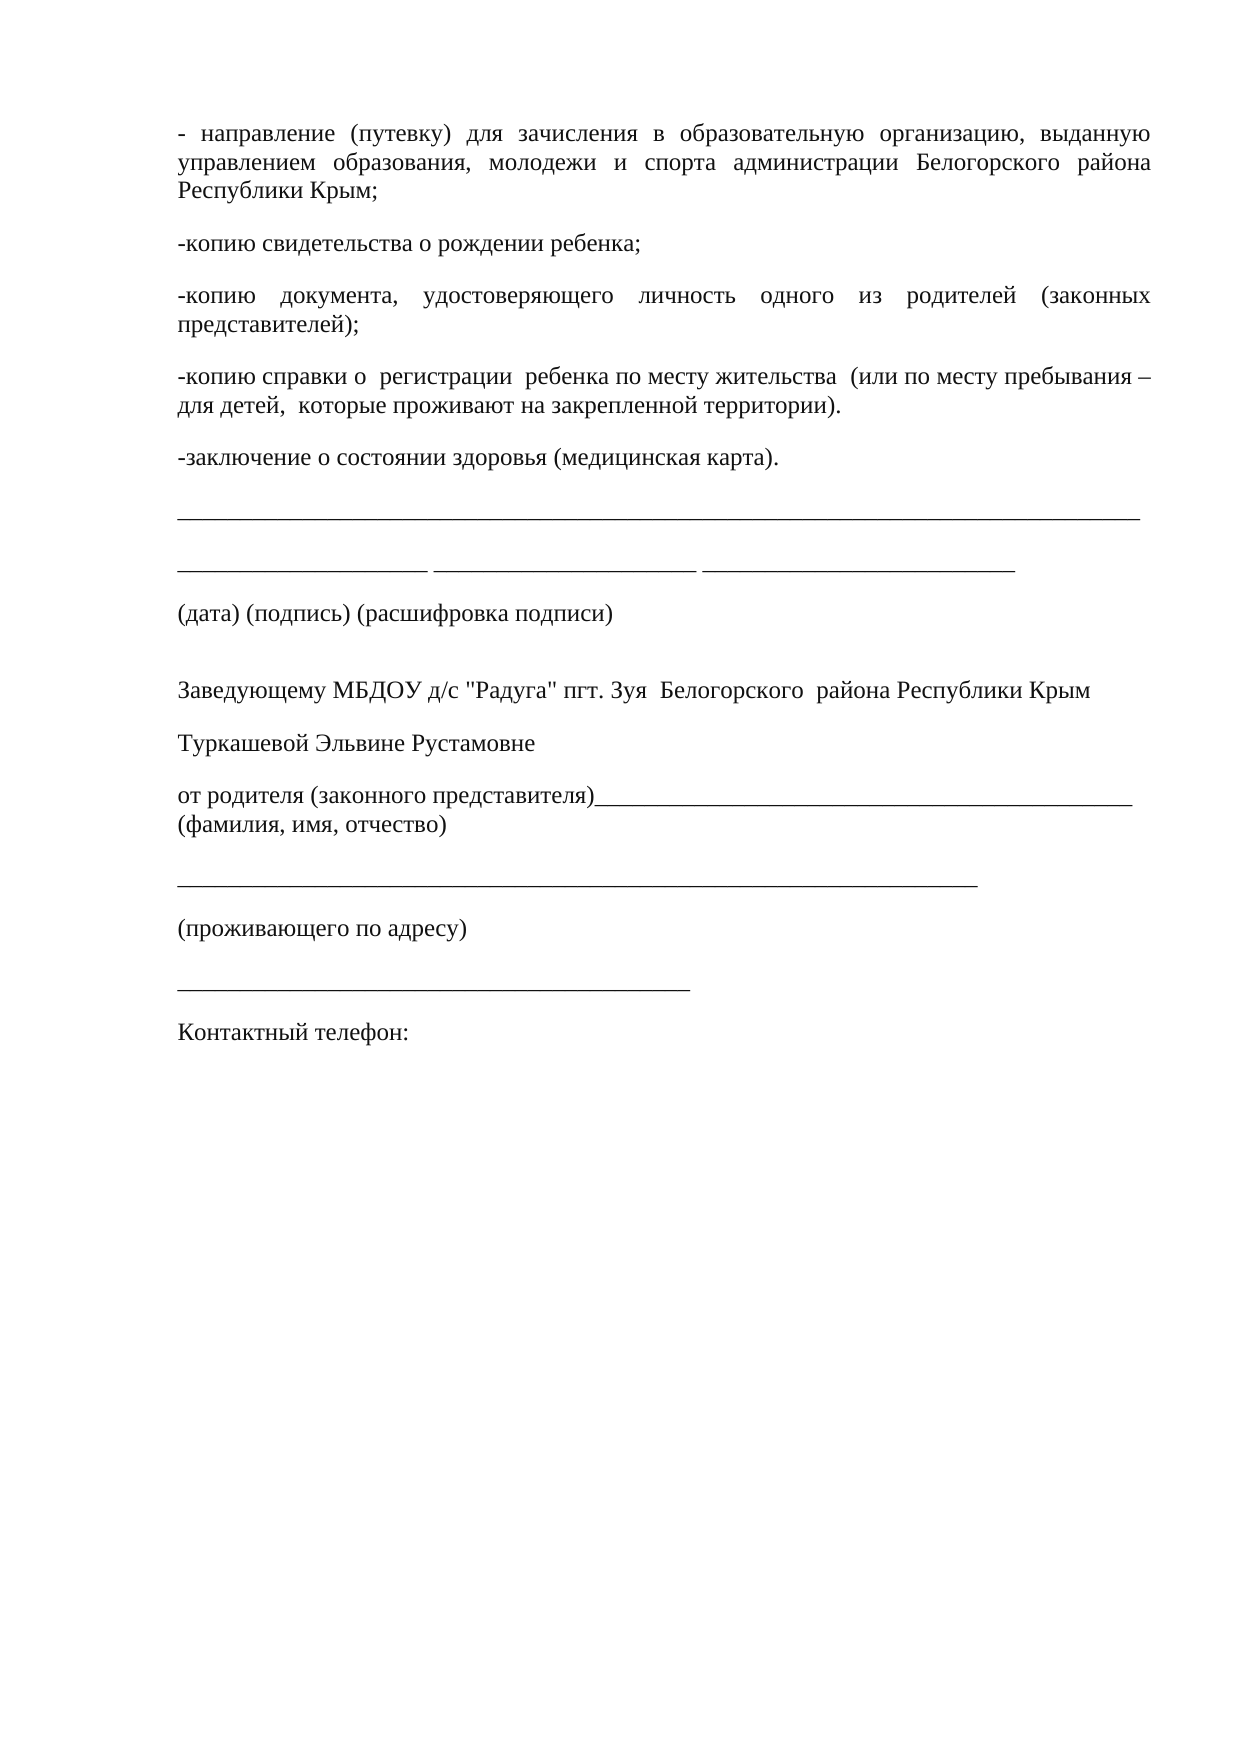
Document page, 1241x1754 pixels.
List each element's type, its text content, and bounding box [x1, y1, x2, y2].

text -заключение о состоянии здоровья (медицинская карта). [177, 442, 1152, 471]
table_header Заведующему МБДОУ д/с "Радуга" пгт. Зуя Белогорского района Республики Крым Туркашевой Эльвине Рустамовне от родителя (законного представителя)___________________________________________ (фамилия, имя, отчество) ________________________________________________________________ (проживающего по адресу) _________________________________________ Контактный телефон: [176, 651, 1134, 1592]
text (дата) (подпись) (расшифровка подписи) [177, 598, 1152, 627]
text -копию свидетельства о рождении ребенка; [177, 228, 1152, 257]
text -копию справки о регистрации ребенка по месту жительства (или по месту пребывания – для детей, которые проживают на закрепленной территории). [177, 361, 1152, 418]
text _____________________________________________________________________________ [177, 494, 1152, 523]
text -копию документа, удостоверяющего личность одного из родителей (законных представителей); [177, 280, 1152, 337]
text - направление (путевку) для зачисления в образовательную организацию, выданную управлением образования, молодежи и спорта администрации Белогорского района Республики Крым; [177, 118, 1152, 204]
text ____________________ _____________________ _________________________ [177, 546, 1152, 575]
